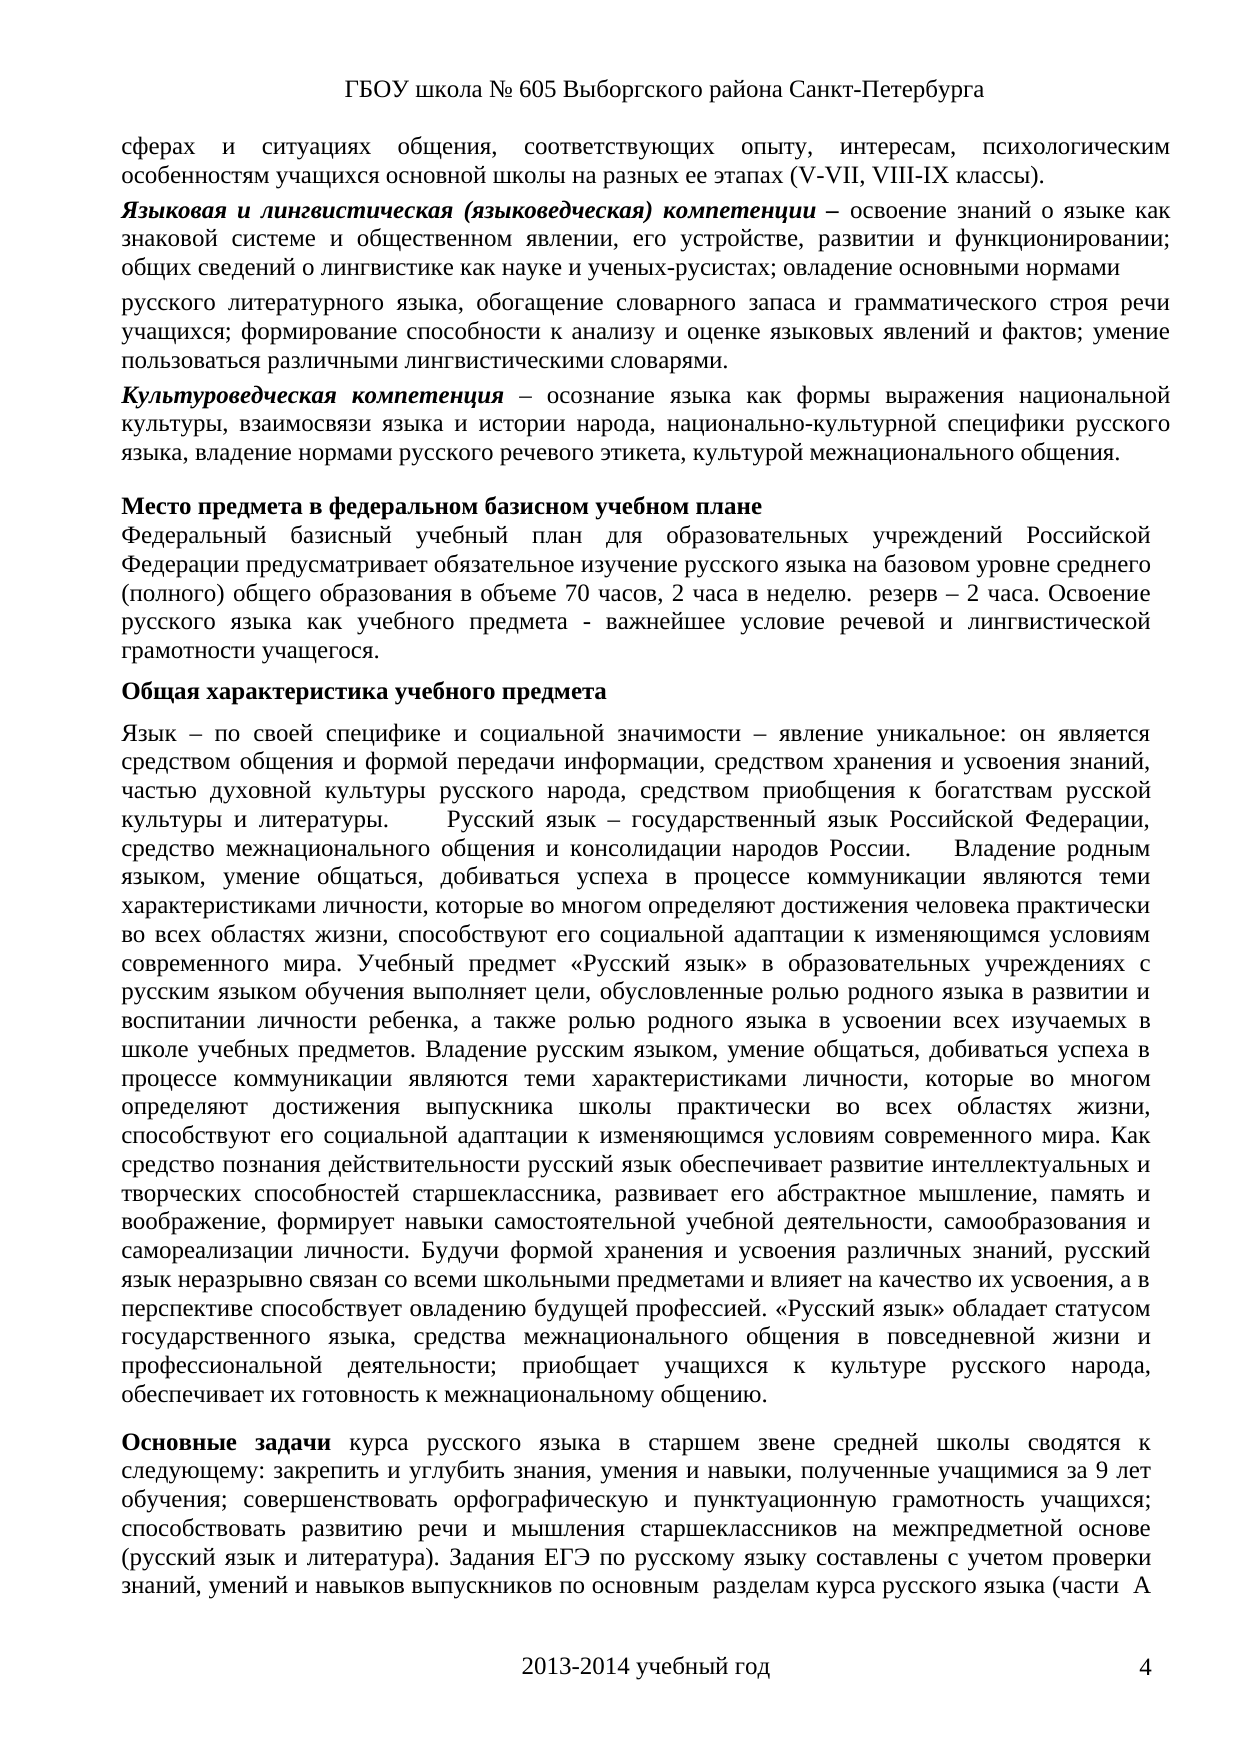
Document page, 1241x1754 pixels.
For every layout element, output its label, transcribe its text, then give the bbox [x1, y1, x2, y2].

text Общая характеристика учебного предмета [121, 676, 1152, 705]
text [121, 1427, 1152, 1599]
text Культуроведческая компетенция – осознание языка как формы выражения национальной культуры, взаимосвязи языка и истории народа, национально-культурной специфики русского языка, владение нормами русского речевого этикета, культурой межнационального общения. [121, 380, 1171, 466]
text Федеральный базисный учебный план для образовательных учреждений Российской Федерации предусматривает обязательное изучение русского языка на базовом уровне среднего (полного) общего образования в объеме 70 часов, 2 часа в неделю. резерв – 2 часа. Освоение русского языка как учебного предмета - важнейшее условие речевой и лингвистической грамотности учащегося. [121, 520, 1152, 664]
text русского литературного языка, обогащение словарного запаса и грамматического строя речи учащихся; формирование способности к анализу и оценке языковых явлений и фактов; умение пользоваться различными лингвистическими словарями. [121, 287, 1171, 373]
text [121, 131, 1171, 188]
text Языковая и лингвистическая (языковедческая) компетенции – освоение знаний о языке как знаковой системе и общественном явлении, его устройстве, развитии и функционировании; общих сведений о лингвистике как науке и ученых-русистах; овладение основными нормами [121, 195, 1171, 281]
text Язык – по своей специфике и социальной значимости – явление уникальное: он является средством общения и формой передачи информации, средством хранения и усвоения знаний, частью духовной культуры русского народа, средством приобщения к богатствам русской культуры и литературы. Русский язык – государственный язык Российской Федерации, средство межнационального общения и консолидации народов России. Владение родным языком, умение общаться, добиваться успеха в процессе коммуникации являются теми характеристиками личности, которые во многом определяют достижения человека практически во всех областях жизни, способствуют его социальной адаптации к изменяющимся условиям современного мира. Учебный предмет «Русский язык» в образовательных учреждениях с русским языком обучения выполняет цели, обусловленные ролью родного языка в развитии и воспитании личности ребенка, а также ролью родного языка в усвоении всех изучаемых в школе учебных предметов. Владение русским языком, умение общаться, добиваться успеха в процессе коммуникации являются теми характеристиками личности, которые во многом определяют достижения выпускника школы практически во всех областях жизни, способствуют его социальной адаптации к изменяющимся условиям современного мира. Как средство познания действительности русский язык обеспечивает развитие интеллектуальных и творческих способностей старшеклассника, развивает его абстрактное мышление, память и воображение, формирует навыки самостоятельной учебной деятельности, самообразования и самореализации личности. Будучи формой хранения и усвоения различных знаний, русский язык неразрывно связан со всеми школьными предметами и влияет на качество их усвоения, а в перспективе способствует овладению будущей профессией. «Русский язык» обладает статусом государственного языка, средства межнационального общения в повседневной жизни и профессиональной деятельности; приобщает учащихся к культуре русского народа, обеспечивает их готовность к межнациональному общению. [121, 718, 1152, 1408]
text Место предмета в федеральном базисном учебном плане [121, 491, 1152, 520]
